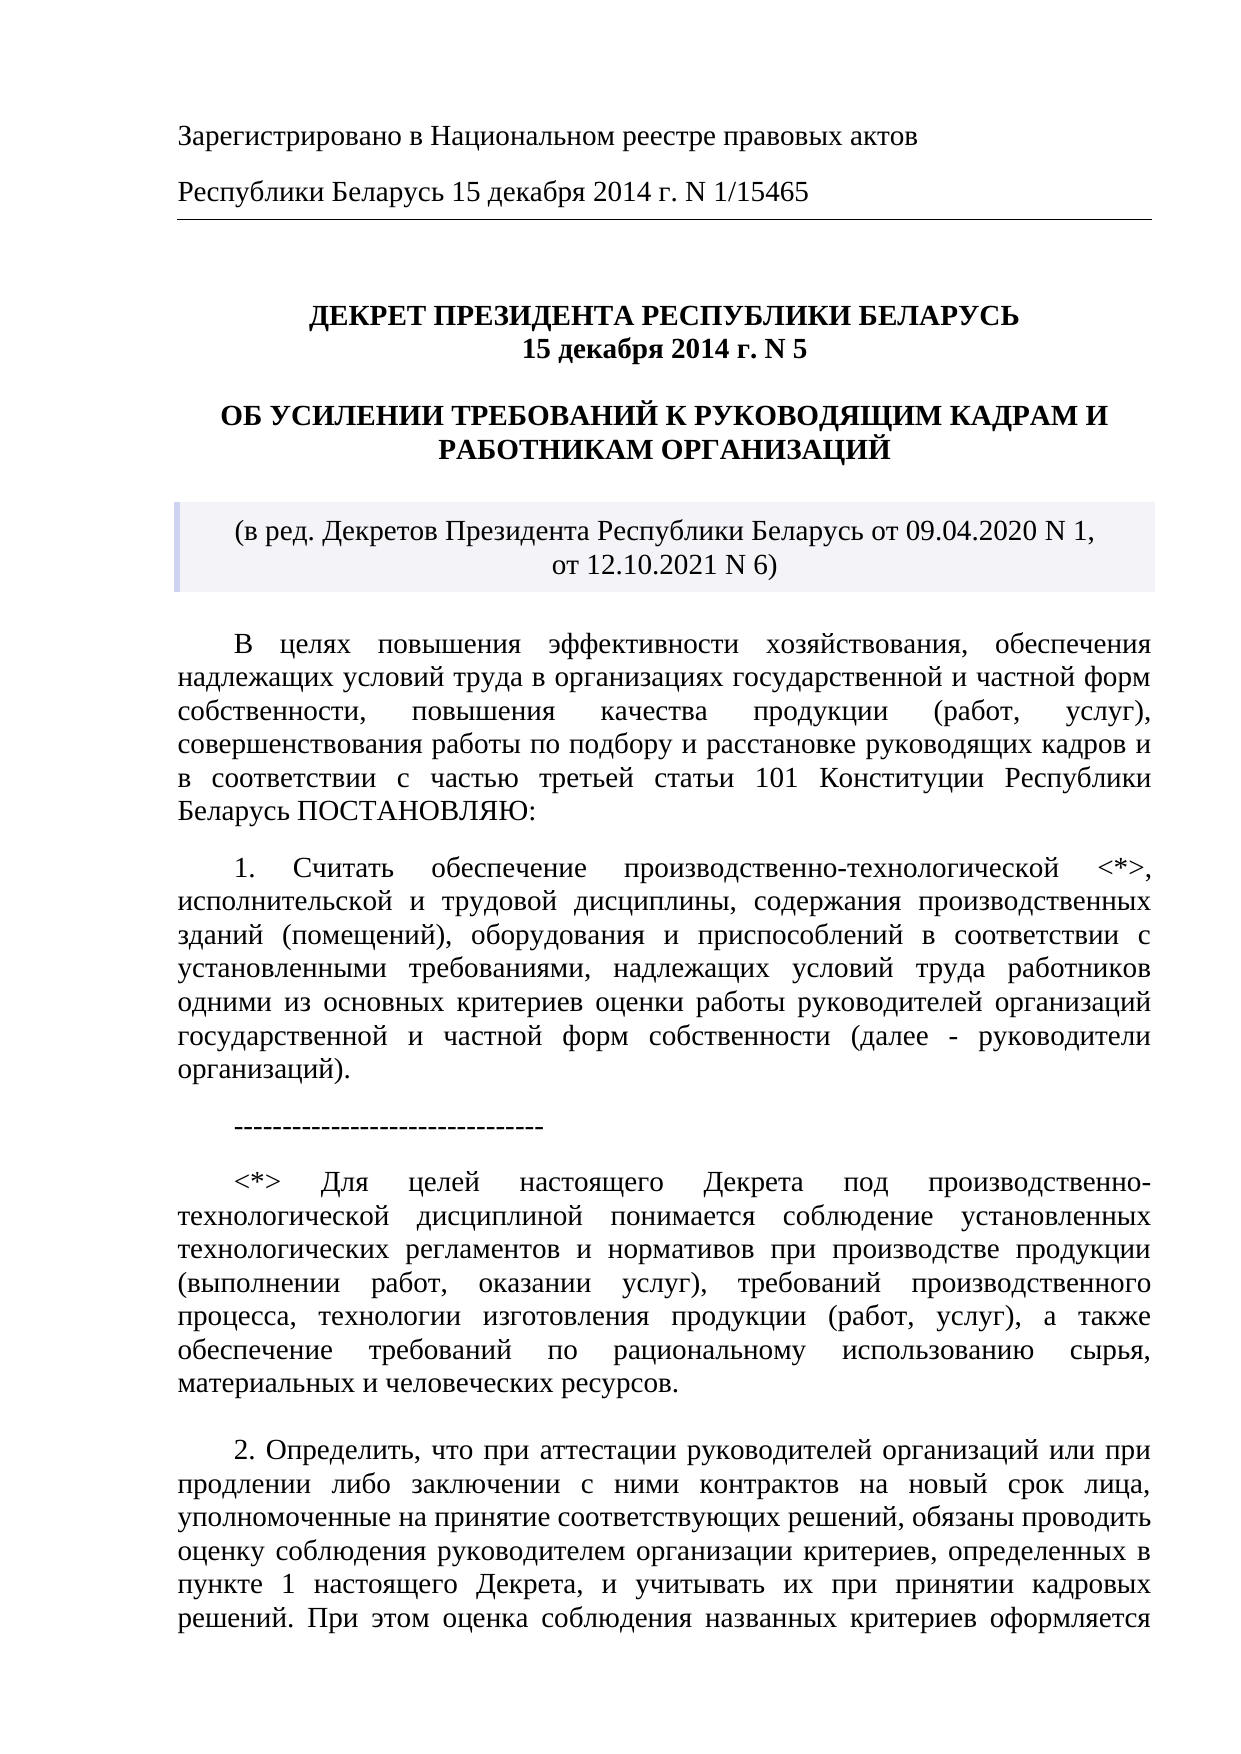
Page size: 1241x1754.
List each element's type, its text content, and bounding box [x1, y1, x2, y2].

text Республики Беларусь 15 декабря 2014 г. N 1/15465 [177, 174, 1152, 208]
text <*> Для целей настоящего Декрета под производственно-технологической дисциплиной понимается соблюдение установленных технологических регламентов и нормативов при производстве продукции (выполнении работ, оказании услуг), требований производственного процесса, технологии изготовления продукции (работ, услуг), а также обеспечение требований по рациональному использованию сырья, материальных и человеческих ресурсов. [177, 1164, 1152, 1399]
title ДЕКРЕТ ПРЕЗИДЕНТА РЕСПУБЛИКИ БЕЛАРУСЬ [177, 298, 1152, 331]
title 15 декабря 2014 г. N 5 [177, 331, 1152, 365]
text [177, 1432, 1152, 1634]
text -------------------------------- [177, 1108, 1152, 1141]
title ОБ УСИЛЕНИИ ТРЕБОВАНИЙ К РУКОВОДЯЩИМ КАДРАМ И РАБОТНИКАМ ОРГАНИЗАЦИЙ [177, 398, 1152, 465]
text 1. Считать обеспечение производственно-технологической <*>, исполнительской и трудовой дисциплины, содержания производственных зданий (помещений), оборудования и приспособлений в соответствии с установленными требованиями, надлежащих условий труда работников одними из основных критериев оценки работы руководителей организаций государственной и частной форм собственности (далее - руководители организаций). [177, 850, 1152, 1085]
text В целях повышения эффективности хозяйствования, обеспечения надлежащих условий труда в организациях государственной и частной форм собственности, повышения качества продукции (работ, услуг), совершенствования работы по подбору и расстановке руководящих кадров и в соответствии с частью третьей статьи 101 Конституции Республики Беларусь ПОСТАНОВЛЯЮ: [177, 626, 1152, 827]
table_header (в ред. Декретов Президента Республики Беларусь от 09.04.2020 N 1, от 12.10.2021 N 6) [180, 502, 1149, 592]
text Зарегистрировано в Национальном реестре правовых актов [177, 118, 1152, 152]
